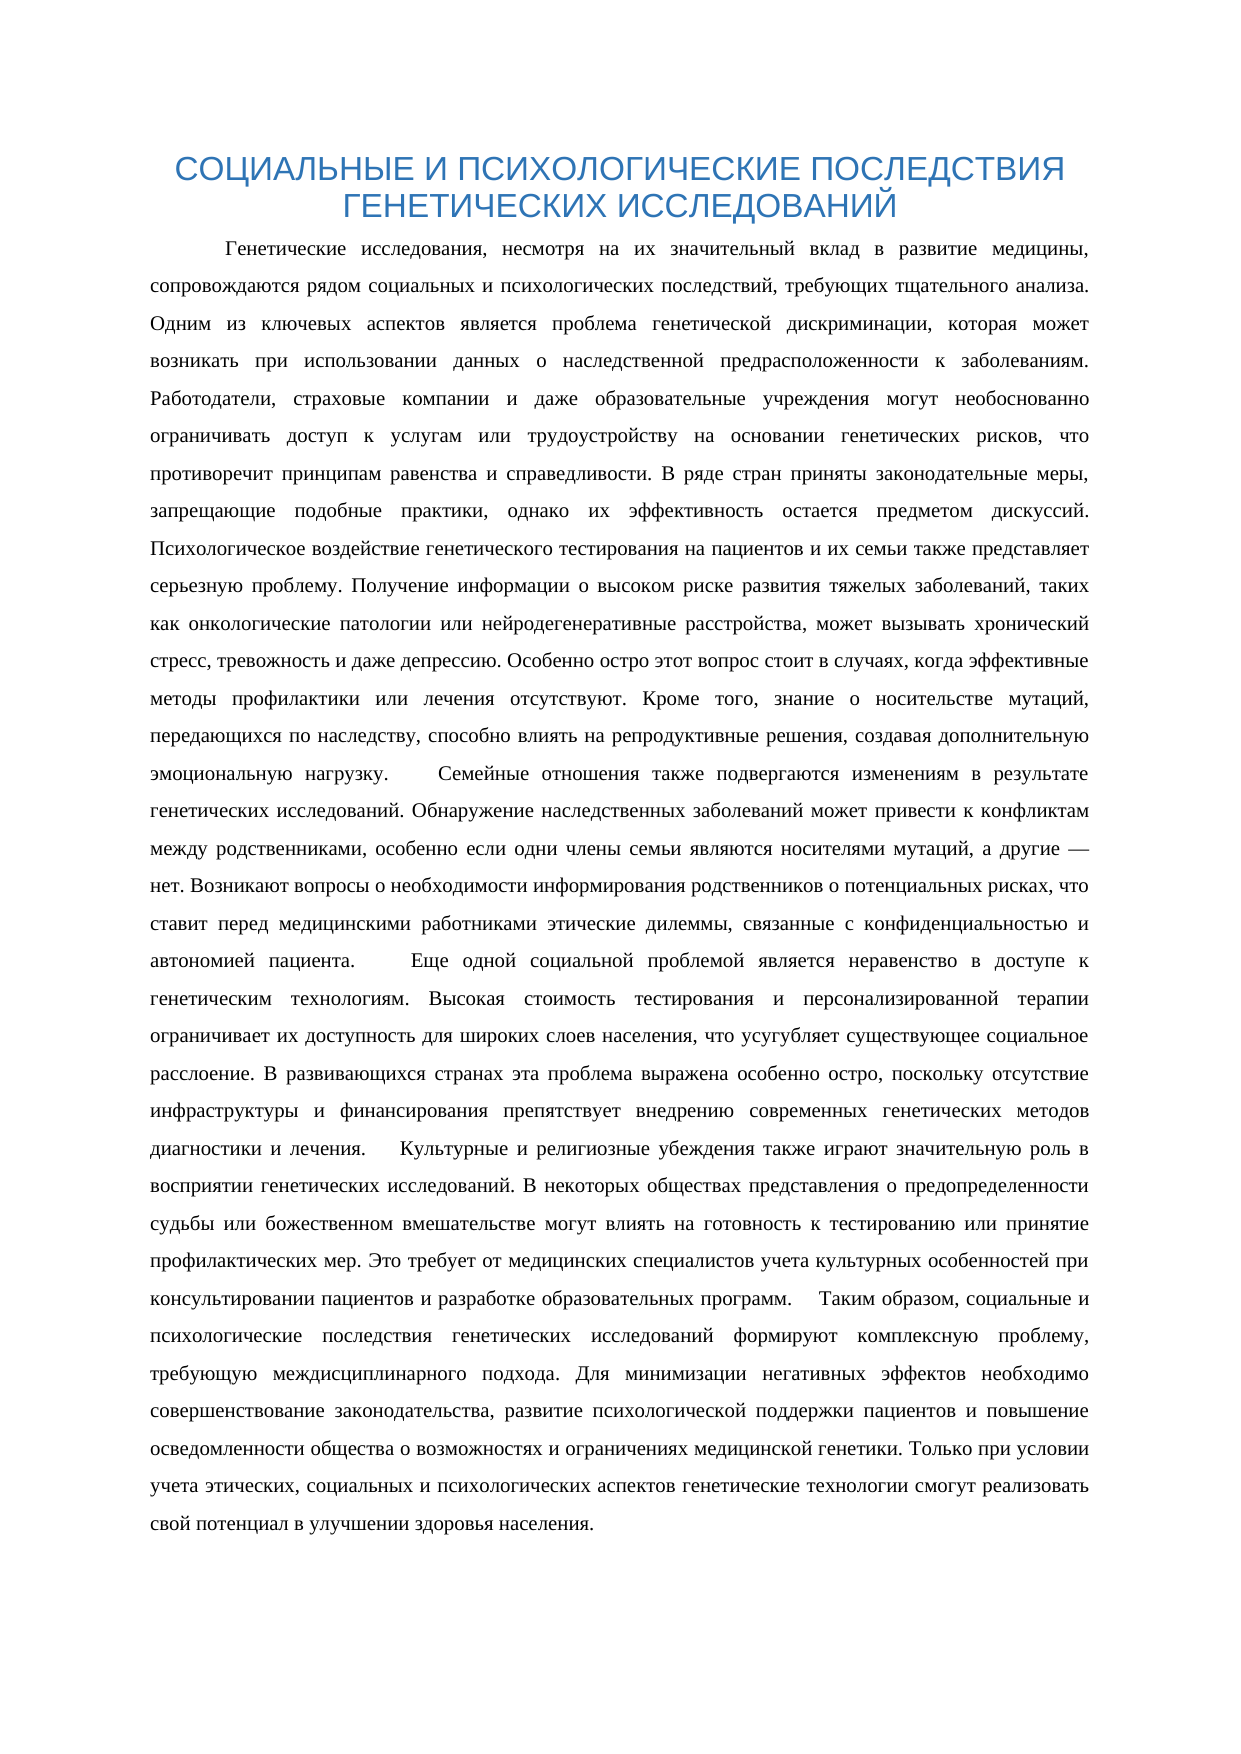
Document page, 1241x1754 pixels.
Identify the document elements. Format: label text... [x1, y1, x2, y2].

text Генетические исследования, несмотря на их значительный вклад в развитие медицины, сопровождаются рядом социальных и психологических последствий, требующих тщательного анализа. Одним из ключевых аспектов является проблема генетической дискриминации, которая может возникать при использовании данных о наследственной предрасположенности к заболеваниям. Работодатели, страховые компании и даже образовательные учреждения могут необоснованно ограничивать доступ к услугам или трудоустройству на основании генетических рисков, что противоречит принципам равенства и справедливости. В ряде стран приняты законодательные меры, запрещающие подобные практики, однако их эффективность остается предметом дискуссий. Психологическое воздействие генетического тестирования на пациентов и их семьи также представляет серьезную проблему. Получение информации о высоком риске развития тяжелых заболеваний, таких как онкологические патологии или нейродегенеративные расстройства, может вызывать хронический стресс, тревожность и даже депрессию. Особенно остро этот вопрос стоит в случаях, когда эффективные методы профилактики или лечения отсутствуют. Кроме того, знание о носительстве мутаций, передающихся по наследству, способно влиять на репродуктивные решения, создавая дополнительную эмоциональную нагрузку. Семейные отношения также подвергаются изменениям в результате генетических исследований. Обнаружение наследственных заболеваний может привести к конфликтам между родственниками, особенно если одни члены семьи являются носителями мутаций, а другие — нет. Возникают вопросы о необходимости информирования родственников о потенциальных рисках, что ставит перед медицинскими работниками этические дилеммы, связанные с конфиденциальностью и автономией пациента. Еще одной социальной проблемой является неравенство в доступе к генетическим технологиям. Высокая стоимость тестирования и персонализированной терапии ограничивает их доступность для широких слоев населения, что усугубляет существующее социальное расслоение. В развивающихся странах эта проблема выражена особенно остро, поскольку отсутствие инфраструктуры и финансирования препятствует внедрению современных генетических методов диагностики и лечения. Культурные и религиозные убеждения также играют значительную роль в восприятии генетических исследований. В некоторых обществах представления о предопределенности судьбы или божественном вмешательстве могут влиять на готовность к тестированию или принятие профилактических мер. Это требует от медицинских специалистов учета культурных особенностей при консультировании пациентов и разработке образовательных программ. Таким образом, социальные и психологические последствия генетических исследований формируют комплексную проблему, требующую междисциплинарного подхода. Для минимизации негативных эффектов необходимо совершенствование законодательства, развитие психологической поддержки пациентов и повышение осведомленности общества о возможностях и ограничениях медицинской генетики. Только при условии учета этических, социальных и психологических аспектов генетические технологии смогут реализовать свой потенциал в улучшении здоровья населения. [150, 225, 1090, 1537]
subtitle СОЦИАЛЬНЫЕ И ПСИХОЛОГИЧЕСКИЕ ПОСЛЕДСТВИЯ ГЕНЕТИЧЕСКИХ ИССЛЕДОВАНИЙ [150, 150, 1090, 225]
